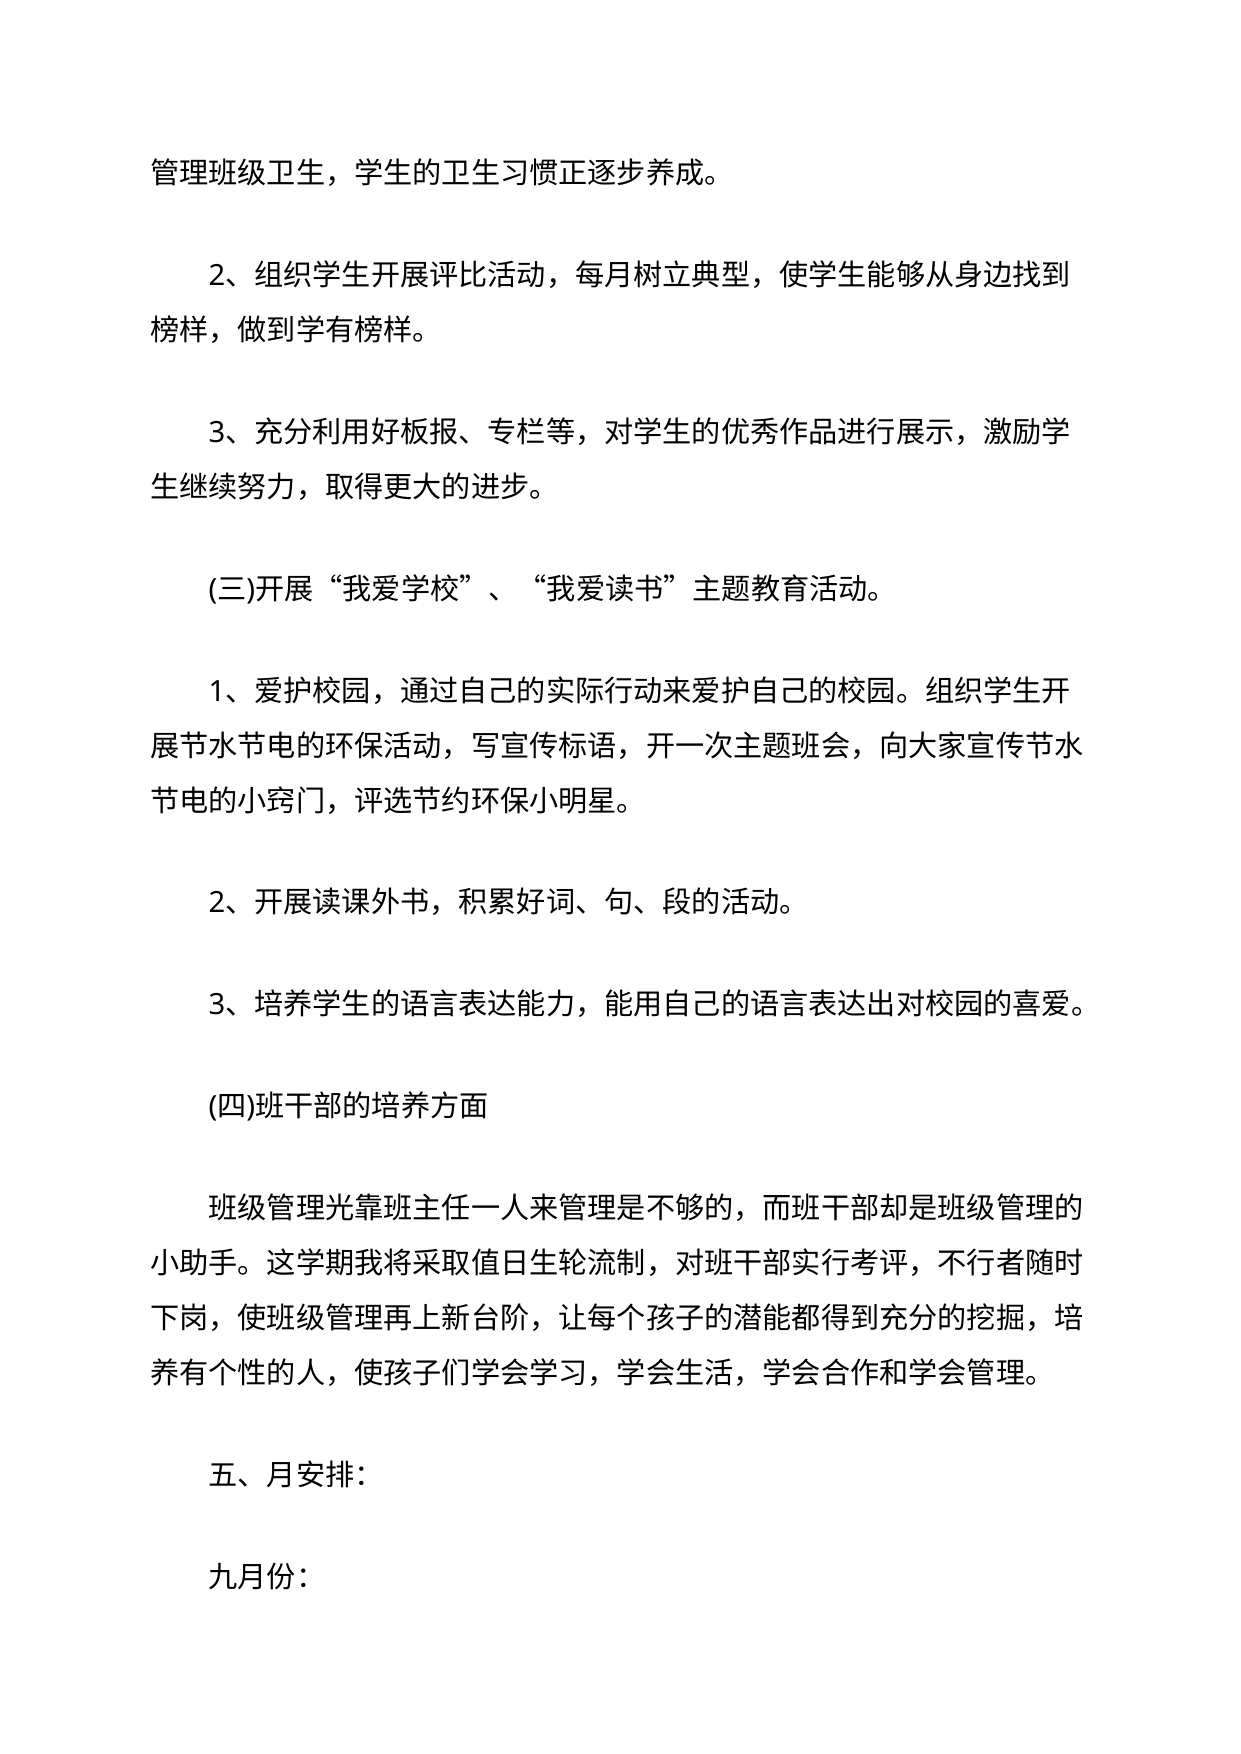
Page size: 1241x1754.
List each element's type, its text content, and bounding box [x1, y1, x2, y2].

text 3、充分利用好板报、专栏等，对学生的优秀作品进行展示，激励学生继续努力，取得更大的进步。 [150, 408, 1090, 506]
text 3、培养学生的语言表达能力，能用自己的语言表达出对校园的喜爱。 [150, 981, 1090, 1023]
text 九月份： [150, 1553, 1090, 1595]
text (三)开展“我爱学校”、“我爱读书”主题教育活动。 [150, 565, 1090, 608]
text 2、开展读课外书，积累好词、句、段的活动。 [150, 879, 1090, 921]
text 班级管理光靠班主任一人来管理是不够的，而班干部却是班级管理的小助手。这学期我将采取值日生轮流制，对班干部实行考评，不行者随时下岗，使班级管理再上新台阶，让每个孩子的潜能都得到充分的挖掘，培养有个性的人，使孩子们学会学习，学会生活，学会合作和学会管理。 [150, 1185, 1090, 1392]
text 五、月安排： [150, 1451, 1090, 1494]
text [150, 150, 1090, 192]
text 2、组织学生开展评比活动，每月树立典型，使学生能够从身边找到榜样，做到学有榜样。 [150, 252, 1090, 349]
text 1、爱护校园，通过自己的实际行动来爱护自己的校园。组织学生开展节水节电的环保活动，写宣传标语，开一次主题班会，向大家宣传节水节电的小窍门，评选节约环保小明星。 [150, 667, 1090, 819]
text (四)班干部的培养方面 [150, 1083, 1090, 1125]
